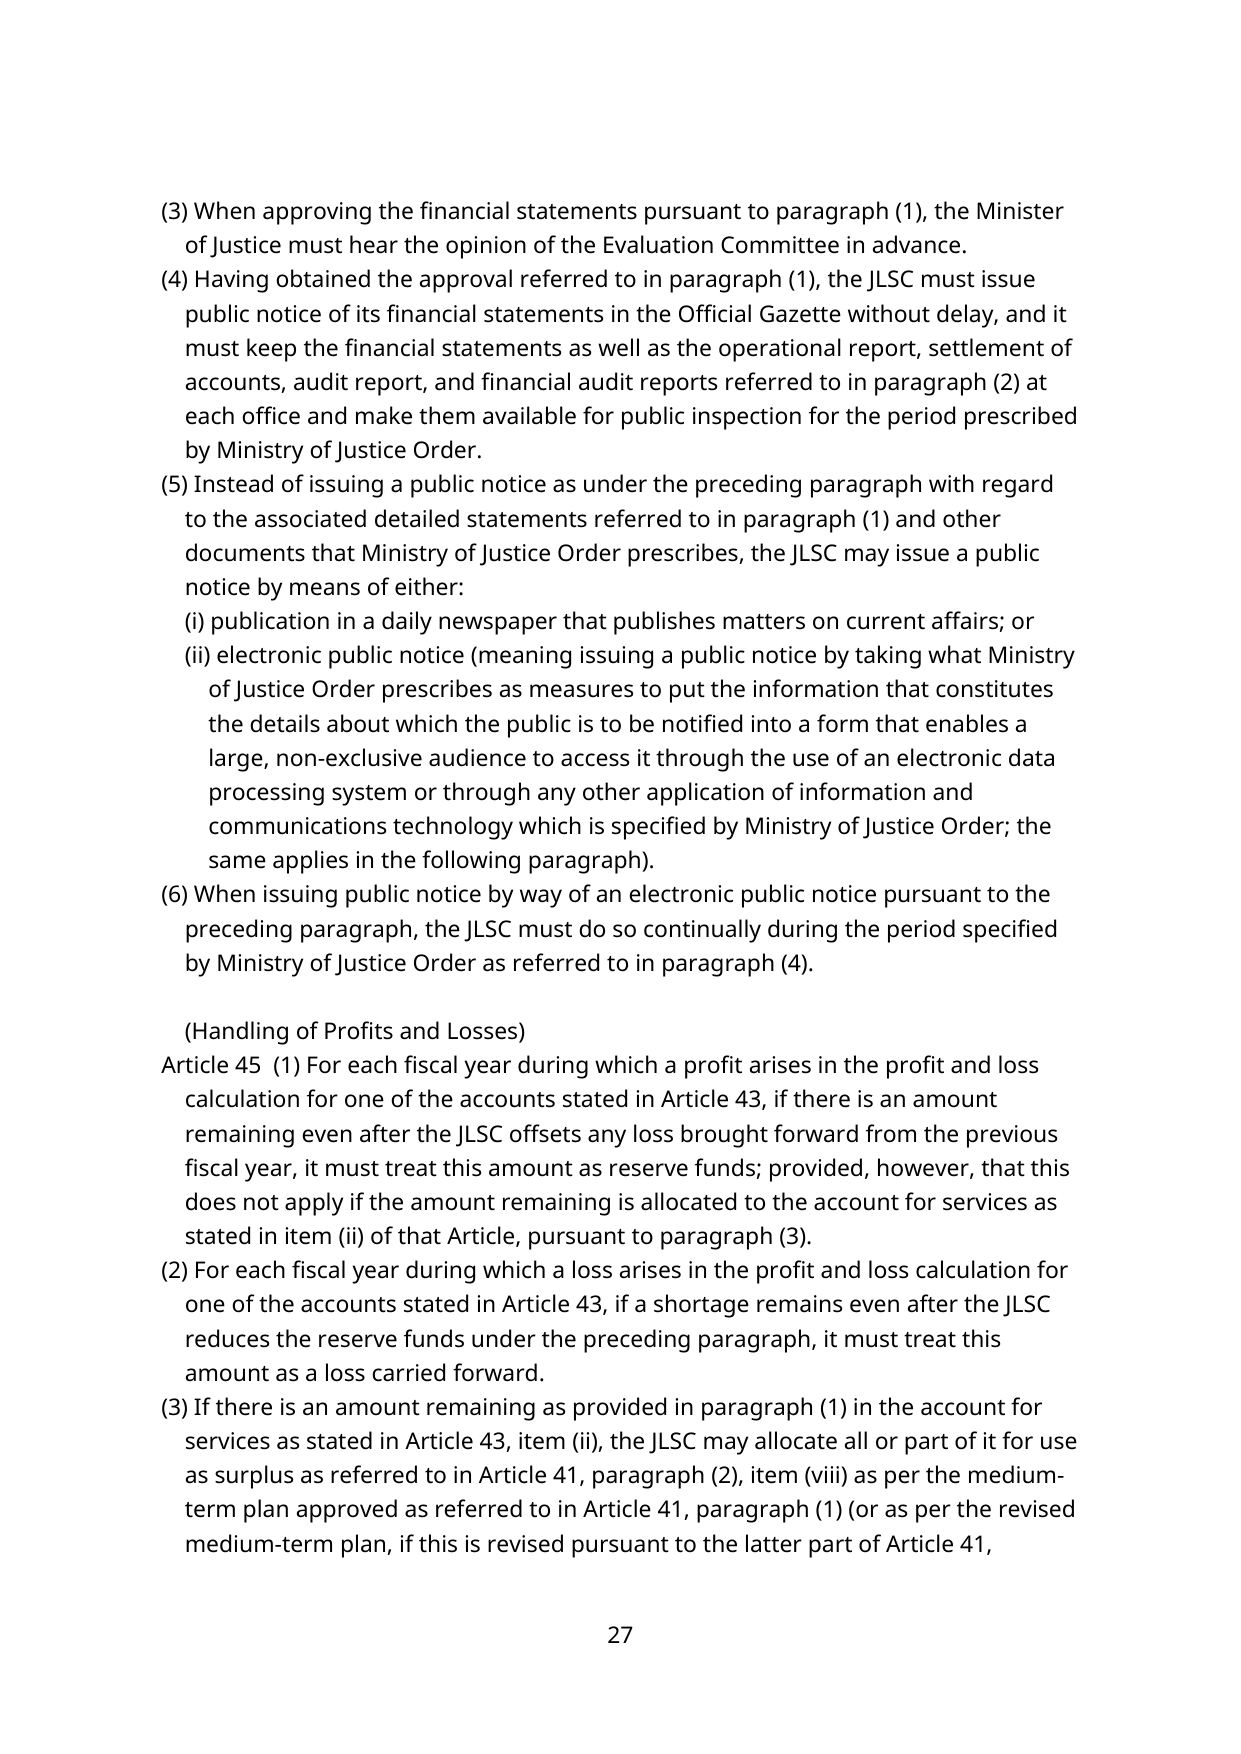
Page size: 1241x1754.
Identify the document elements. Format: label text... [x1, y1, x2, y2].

text (3) When approving the financial statements pursuant to paragraph (1), the Minister of Justice must hear the opinion of the Evaluation Committee in advance. [161, 194, 1079, 262]
text (ii) electronic public notice (meaning issuing a public notice by taking what Ministry of Justice Order prescribes as measures to put the information that constitutes the details about which the public is to be notified into a form that enables a large, non-exclusive audience to access it through the use of an electronic data processing system or through any other application of information and communications technology which is specified by Ministry of Justice Order; the same applies in the following paragraph). [184, 638, 1079, 877]
text (Handling of Profits and Losses) [184, 1014, 1079, 1048]
text Article 45 (1) For each fiscal year during which a profit arises in the profit and loss calculation for one of the accounts stated in Article 43, if there is an amount remaining even after the JLSC offsets any loss brought forward from the previous fiscal year, it must treat this amount as reserve funds; provided, however, that this does not apply if the amount remaining is allocated to the account for services as stated in item (ii) of that Article, pursuant to paragraph (3). [161, 1048, 1079, 1253]
text (2) For each fiscal year during which a loss arises in the profit and loss calculation for one of the accounts stated in Article 43, if a shortage remains even after the JLSC reduces the reserve funds under the preceding paragraph, it must treat this amount as a loss carried forward. [161, 1253, 1079, 1389]
text (5) Instead of issuing a public notice as under the preceding paragraph with regard to the associated detailed statements referred to in paragraph (1) and other documents that Ministry of Justice Order prescribes, the JLSC may issue a public notice by means of either: [161, 467, 1079, 604]
text (i) publication in a daily newspaper that publishes matters on current affairs; or [184, 604, 1079, 638]
text (6) When issuing public notice by way of an electronic public notice pursuant to the preceding paragraph, the JLSC must do so continually during the period specified by Ministry of Justice Order as referred to in paragraph (4). [161, 877, 1079, 979]
text (4) Having obtained the approval referred to in paragraph (1), the JLSC must issue public notice of its financial statements in the Official Gazette without delay, and it must keep the financial statements as well as the operational report, settlement of accounts, audit report, and financial audit reports referred to in paragraph (2) at each office and make them available for public inspection for the period prescribed by Ministry of Justice Order. [161, 262, 1079, 467]
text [161, 1389, 1079, 1560]
